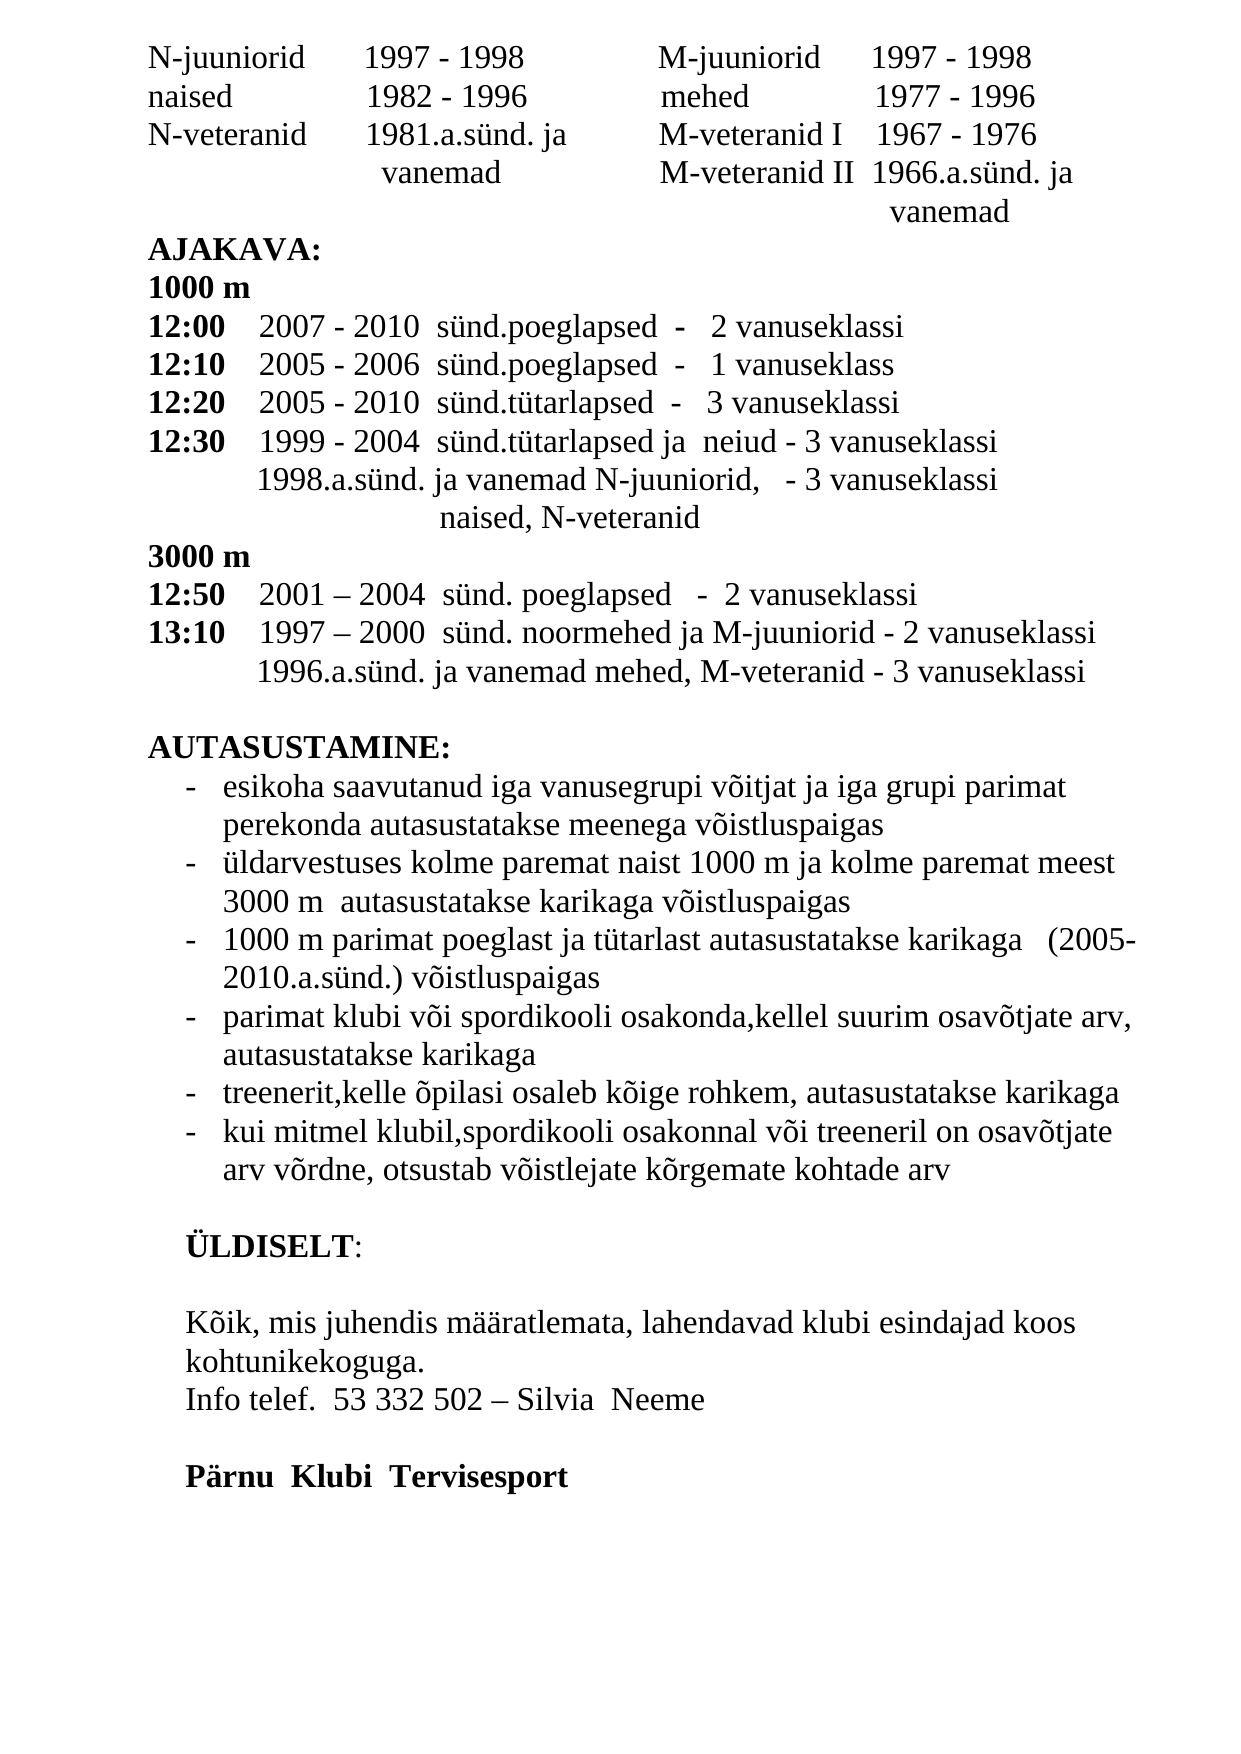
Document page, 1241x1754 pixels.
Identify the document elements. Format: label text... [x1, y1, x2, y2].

text 1000 m [148, 267, 1162, 306]
list treenerit,kelle õpilasi osaleb kõige rohkem, autasustatakse karikaga [185, 1072, 1162, 1111]
text ÜLDISELT: [185, 1226, 1162, 1264]
text 12:30 1999 - 2004 sünd.tütarlapsed ja neiud - 3 vanuseklassi [148, 421, 1162, 459]
text AJAKAVA: [148, 229, 1162, 267]
text vanemad [148, 191, 1162, 229]
text Kõik, mis juhendis määratlemata, lahendavad klubi esindajad koos kohtunikekoguga. [185, 1302, 1162, 1379]
text AUTASUSTAMINE: [148, 727, 1162, 766]
text N-juuniorid 1997 - 1998 M-juuniorid 1997 - 1998 [148, 37, 1162, 76]
list kui mitmel klubil,spordikooli osakonnal või treeneril on osavõtjate arv võrdne, otsustab võistlejate kõrgemate kohtade arv [185, 1111, 1162, 1187]
text 3000 m [148, 536, 1162, 574]
text N-veteranid 1981.a.sünd. ja M-veteranid I 1967 - 1976 [148, 114, 1162, 152]
text Info telef. 53 332 502 – Silvia Neeme [185, 1379, 1162, 1417]
text vanemad M-veteranid II 1966.a.sünd. ja [148, 152, 1162, 191]
list 1000 m parimat poeglast ja tütarlast autasustatakse karikaga (2005-2010.a.sünd.) võistluspaigas [185, 919, 1162, 996]
text 12:50 2001 – 2004 sünd. poeglapsed - 2 vanuseklassi [148, 574, 1162, 612]
list esikoha saavutanud iga vanusegrupi võitjat ja iga grupi parimat perekonda autasustatakse meenega võistluspaigas [185, 766, 1162, 842]
text 12:10 2005 - 2006 sünd.poeglapsed - 1 vanuseklass [148, 344, 1162, 382]
text Pärnu Klubi Tervisesport [185, 1456, 1162, 1494]
text 12:00 2007 - 2010 sünd.poeglapsed - 2 vanuseklassi [148, 306, 1162, 344]
text 1998.a.sünd. ja vanemad N-juuniorid, - 3 vanuseklassi [148, 459, 1162, 497]
text naised 1982 - 1996 mehed 1977 - 1996 [148, 76, 1162, 114]
text naised, N-veteranid [148, 497, 1162, 536]
text 12:20 2005 - 2010 sünd.tütarlapsed - 3 vanuseklassi [148, 382, 1162, 421]
text 13:10 1997 – 2000 sünd. noormehed ja M-juuniorid - 2 vanuseklassi [148, 612, 1162, 651]
text 1996.a.sünd. ja vanemad mehed, M-veteranid - 3 vanuseklassi [148, 651, 1162, 689]
list üldarvestuses kolme paremat naist 1000 m ja kolme paremat meest 3000 m autasustatakse karikaga võistluspaigas [185, 842, 1162, 919]
list parimat klubi või spordikooli osakonda,kellel suurim osavõtjate arv, autasustatakse karikaga [185, 996, 1162, 1072]
